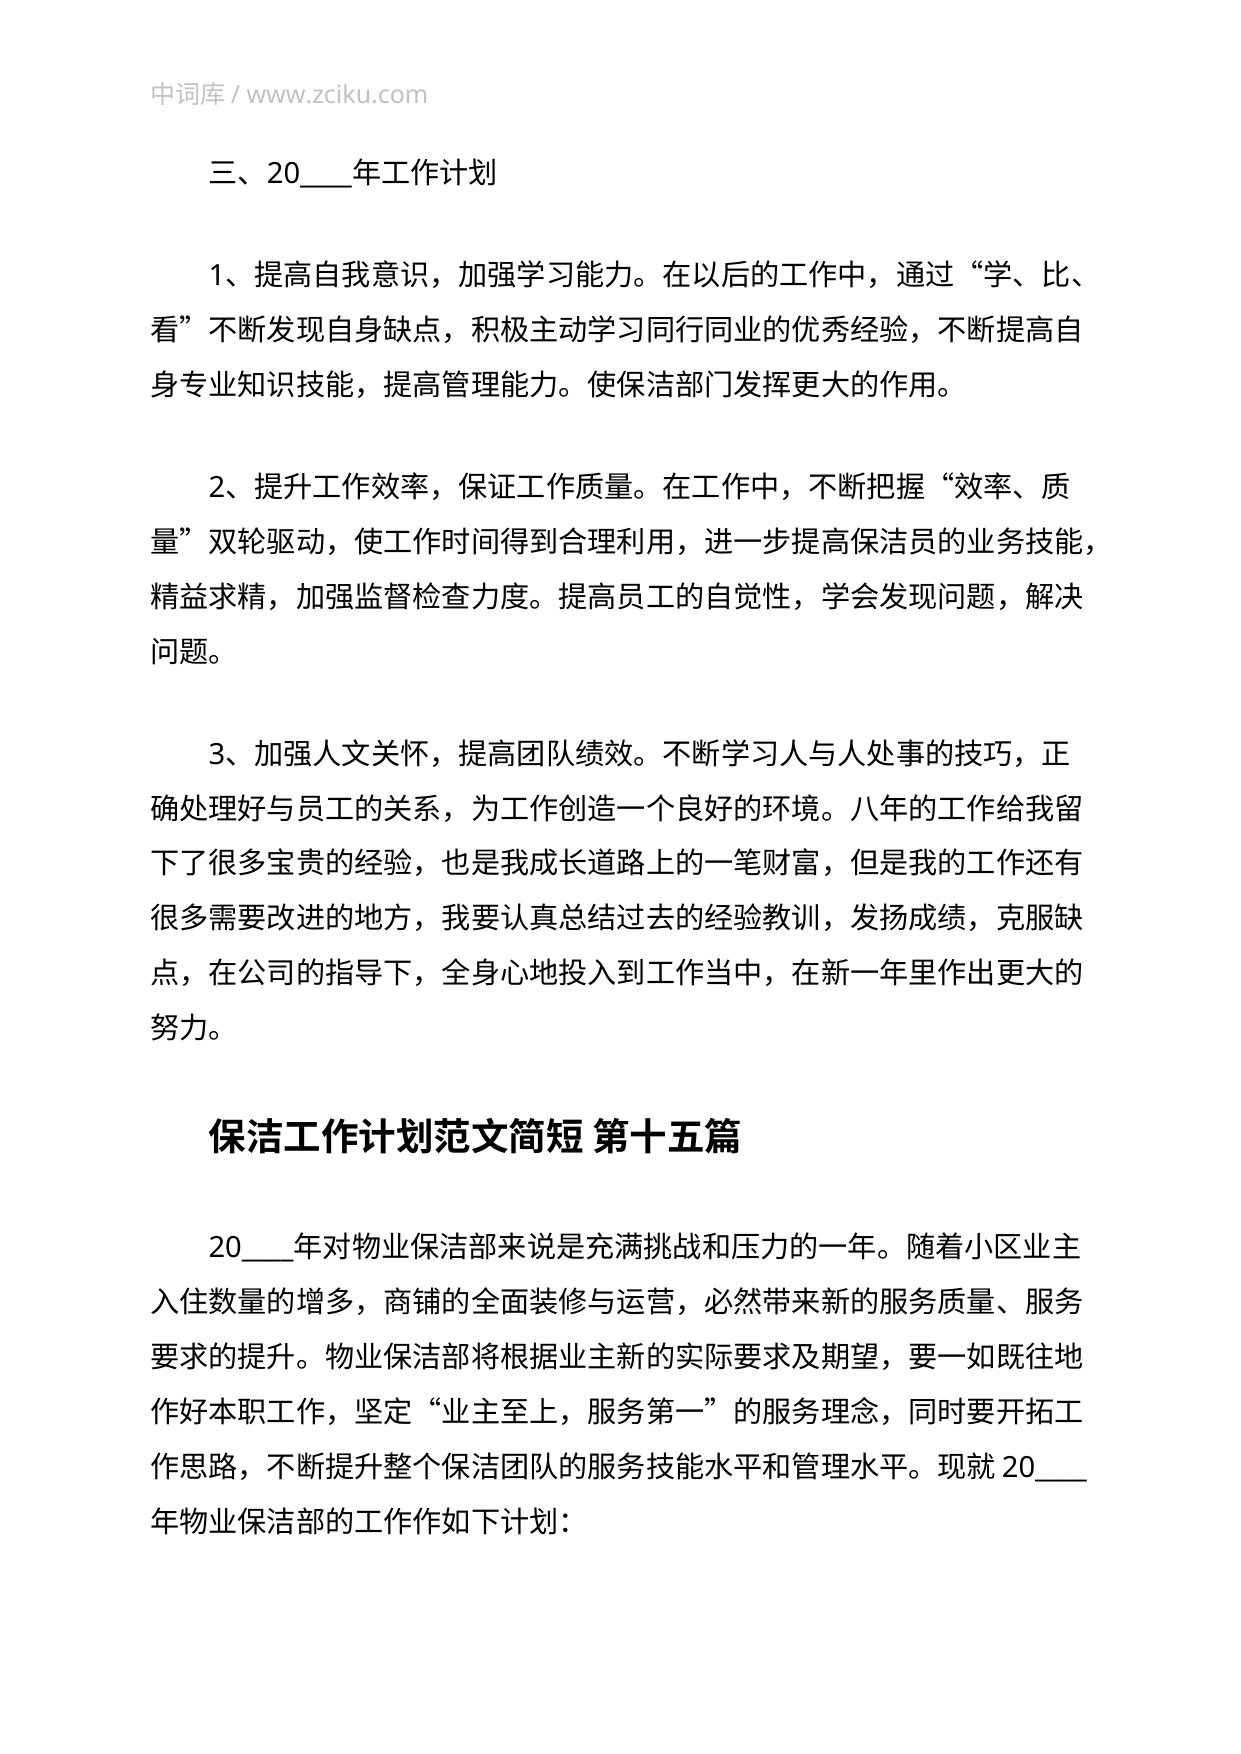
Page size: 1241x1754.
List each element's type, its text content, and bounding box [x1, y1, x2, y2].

text 保洁工作计划范文简短 第十五篇 [150, 1107, 1090, 1161]
text 2、提升工作效率，保证工作质量。在工作中，不断把握“效率、质量”双轮驱动，使工作时间得到合理利用，进一步提高保洁员的业务技能，精益求精，加强监督检查力度。提高员工的自觉性，学会发现问题，解决问题。 [150, 464, 1090, 671]
text 3、加强人文关怀，提高团队绩效。不断学习人与人处事的技巧，正确处理好与员工的关系，为工作创造一个良好的环境。八年的工作给我留下了很多宝贵的经验，也是我成长道路上的一笔财富，但是我的工作还有很多需要改进的地方，我要认真总结过去的经验教训，发扬成绩，克服缺点，在公司的指导下，全身心地投入到工作当中，在新一年里作出更大的努力。 [150, 730, 1090, 1047]
text 1、提高自我意识，加强学习能力。在以后的工作中，通过“学、比、看”不断发现自身缺点，积极主动学习同行同业的优秀经验，不断提高自身专业知识技能，提高管理能力。使保洁部门发挥更大的作用。 [150, 252, 1090, 404]
text 三、20____年工作计划 [150, 150, 1090, 192]
text 20____年对物业保洁部来说是充满挑战和压力的一年。随着小区业主入住数量的增多，商铺的全面装修与运营，必然带来新的服务质量、服务要求的提升。物业保洁部将根据业主新的实际要求及期望，要一如既往地作好本职工作，坚定“业主至上，服务第一”的服务理念，同时要开拓工作思路，不断提升整个保洁团队的服务技能水平和管理水平。现就20____年物业保洁部的工作作如下计划： [150, 1224, 1090, 1541]
